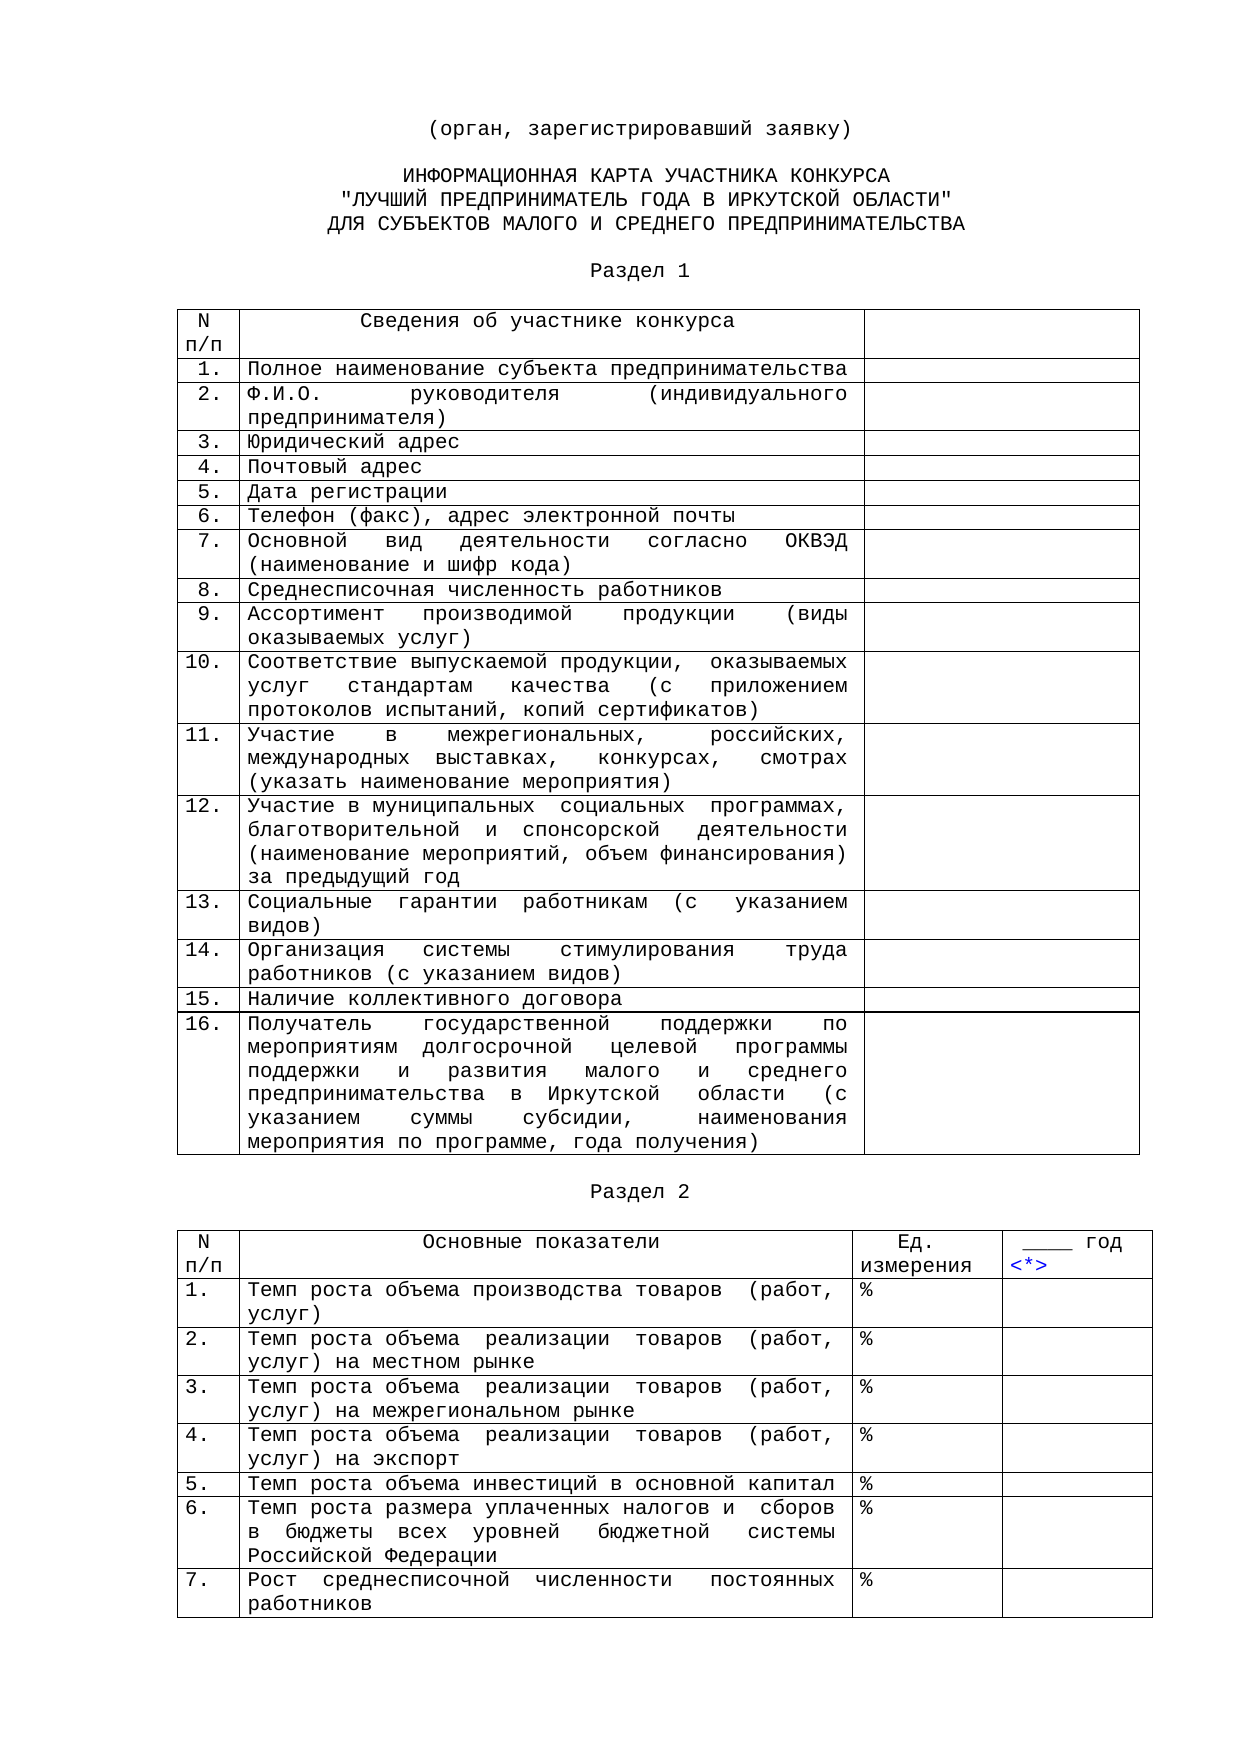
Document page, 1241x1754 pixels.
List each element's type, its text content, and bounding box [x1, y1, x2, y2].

text Раздел 2 [177, 1181, 1152, 1204]
table_cell [865, 891, 1139, 938]
table_cell [865, 579, 1139, 602]
text Раздел 1 [177, 260, 1152, 284]
table_cell Темп роста размера уплаченных налогов и сборов в бюджеты всех уровней бюджетной системы Российской Федерации [240, 1497, 852, 1568]
table_cell [865, 530, 1139, 577]
table_cell Среднесписочная численность работников [240, 579, 864, 602]
table_cell 12. [178, 796, 239, 890]
table_cell 2. [178, 1328, 239, 1375]
table_cell % [853, 1328, 1002, 1375]
table_cell 7. [178, 530, 239, 577]
table_cell [1003, 1328, 1152, 1375]
table_cell Почтовый адрес [240, 456, 864, 480]
table_cell [865, 724, 1139, 794]
table_cell 7. [178, 1569, 239, 1617]
table_cell % [853, 1569, 1002, 1617]
table_cell 10. [178, 652, 239, 722]
table_cell 4. [178, 1424, 239, 1472]
table_cell Темп роста объема реализации товаров (работ, услуг) на экспорт [240, 1424, 852, 1472]
table_header [865, 310, 1139, 357]
table_cell Получатель государственной поддержки по мероприятиям долгосрочной целевой программы поддержки и развития малого и среднего предпринимательства в Иркутской области (с указанием суммы субсидии, наименования мероприятия по программе, года получения) [240, 1013, 864, 1154]
table_cell [1003, 1473, 1152, 1496]
table_cell Участие в муниципальных социальных программах, благотворительной и спонсорской деятельности (наименование мероприятий, объем финансирования) за предыдущий год [240, 796, 864, 890]
table_cell [1003, 1424, 1152, 1472]
table_cell Участие в межрегиональных, российских, международных выставках, конкурсах, смотрах (указать наименование мероприятия) [240, 724, 864, 794]
table_cell Ассортимент производимой продукции (виды оказываемых услуг) [240, 603, 864, 651]
table_cell 4. [178, 456, 239, 480]
table_cell [865, 481, 1139, 504]
table_cell % [853, 1497, 1002, 1568]
table_cell % [853, 1376, 1002, 1423]
text ДЛЯ СУБЪЕКТОВ МАЛОГО И СРЕДНЕГО ПРЕДПРИНИМАТЕЛЬСТВА [177, 213, 1152, 236]
table_cell [1003, 1497, 1152, 1568]
table_cell Телефон (факс), адрес электронной почты [240, 506, 864, 529]
table_cell [1003, 1279, 1152, 1327]
table_header Сведения об участнике конкурса [240, 310, 864, 357]
table_cell Соответствие выпускаемой продукции, оказываемых услуг стандартам качества (с приложением протоколов испытаний, копий сертификатов) [240, 652, 864, 722]
table_cell Темп роста объема инвестиций в основной капитал [240, 1473, 852, 1496]
table_cell Темп роста объема реализации товаров (работ, услуг) на местном рынке [240, 1328, 852, 1375]
table_header Основные показатели [240, 1231, 852, 1278]
table_cell 3. [178, 1376, 239, 1423]
table_cell [1003, 1376, 1152, 1423]
table_cell [865, 359, 1139, 382]
table_cell [865, 940, 1139, 987]
table_cell [865, 431, 1139, 455]
table_cell Ф.И.О. руководителя (индивидуального предпринимателя) [240, 383, 864, 430]
table_cell [865, 456, 1139, 480]
table_cell [865, 988, 1139, 1011]
table_cell 13. [178, 891, 239, 938]
table_cell 5. [178, 481, 239, 504]
table_cell 5. [178, 1473, 239, 1496]
table_cell [865, 652, 1139, 722]
table_cell [1003, 1569, 1152, 1617]
table_cell % [853, 1279, 1002, 1327]
table_cell [865, 603, 1139, 651]
text ИНФОРМАЦИОННАЯ КАРТА УЧАСТНИКА КОНКУРСА [177, 165, 1152, 189]
table_cell 9. [178, 603, 239, 651]
table_cell [865, 383, 1139, 430]
table_cell Рост среднесписочной численности постоянных работников [240, 1569, 852, 1617]
table_cell 1. [178, 1279, 239, 1327]
table_cell 1. [178, 359, 239, 382]
table_cell 8. [178, 579, 239, 602]
table_header ____ год <*> [1003, 1231, 1152, 1278]
text "ЛУЧШИЙ ПРЕДПРИНИМАТЕЛЬ ГОДА В ИРКУТСКОЙ ОБЛАСТИ" [177, 189, 1152, 213]
table_header N п/п [178, 310, 239, 357]
table_cell [865, 506, 1139, 529]
table_cell 3. [178, 431, 239, 455]
table_header N п/п [178, 1231, 239, 1278]
table_cell [865, 796, 1139, 890]
table_cell Дата регистрации [240, 481, 864, 504]
table_cell Организация системы стимулирования труда работников (с указанием видов) [240, 940, 864, 987]
table_cell 6. [178, 1497, 239, 1568]
table_cell Юридический адрес [240, 431, 864, 455]
table_header Ед. измерения [853, 1231, 1002, 1278]
table_cell Социальные гарантии работникам (с указанием видов) [240, 891, 864, 938]
table_cell 11. [178, 724, 239, 794]
table_cell % [853, 1473, 1002, 1496]
table_cell Полное наименование субъекта предпринимательства [240, 359, 864, 382]
table_cell Темп роста объема производства товаров (работ, услуг) [240, 1279, 852, 1327]
table_cell Основной вид деятельности согласно ОКВЭД (наименование и шифр кода) [240, 530, 864, 577]
table_cell 15. [178, 988, 239, 1011]
table_cell % [853, 1424, 1002, 1472]
table_cell 6. [178, 506, 239, 529]
text (орган, зарегистрировавший заявку) [177, 118, 1152, 142]
table_cell [865, 1013, 1139, 1154]
table_cell Темп роста объема реализации товаров (работ, услуг) на межрегиональном рынке [240, 1376, 852, 1423]
table_cell 14. [178, 940, 239, 987]
table_cell 2. [178, 383, 239, 430]
table_cell 16. [178, 1013, 239, 1154]
table_cell Наличие коллективного договора [240, 988, 864, 1011]
